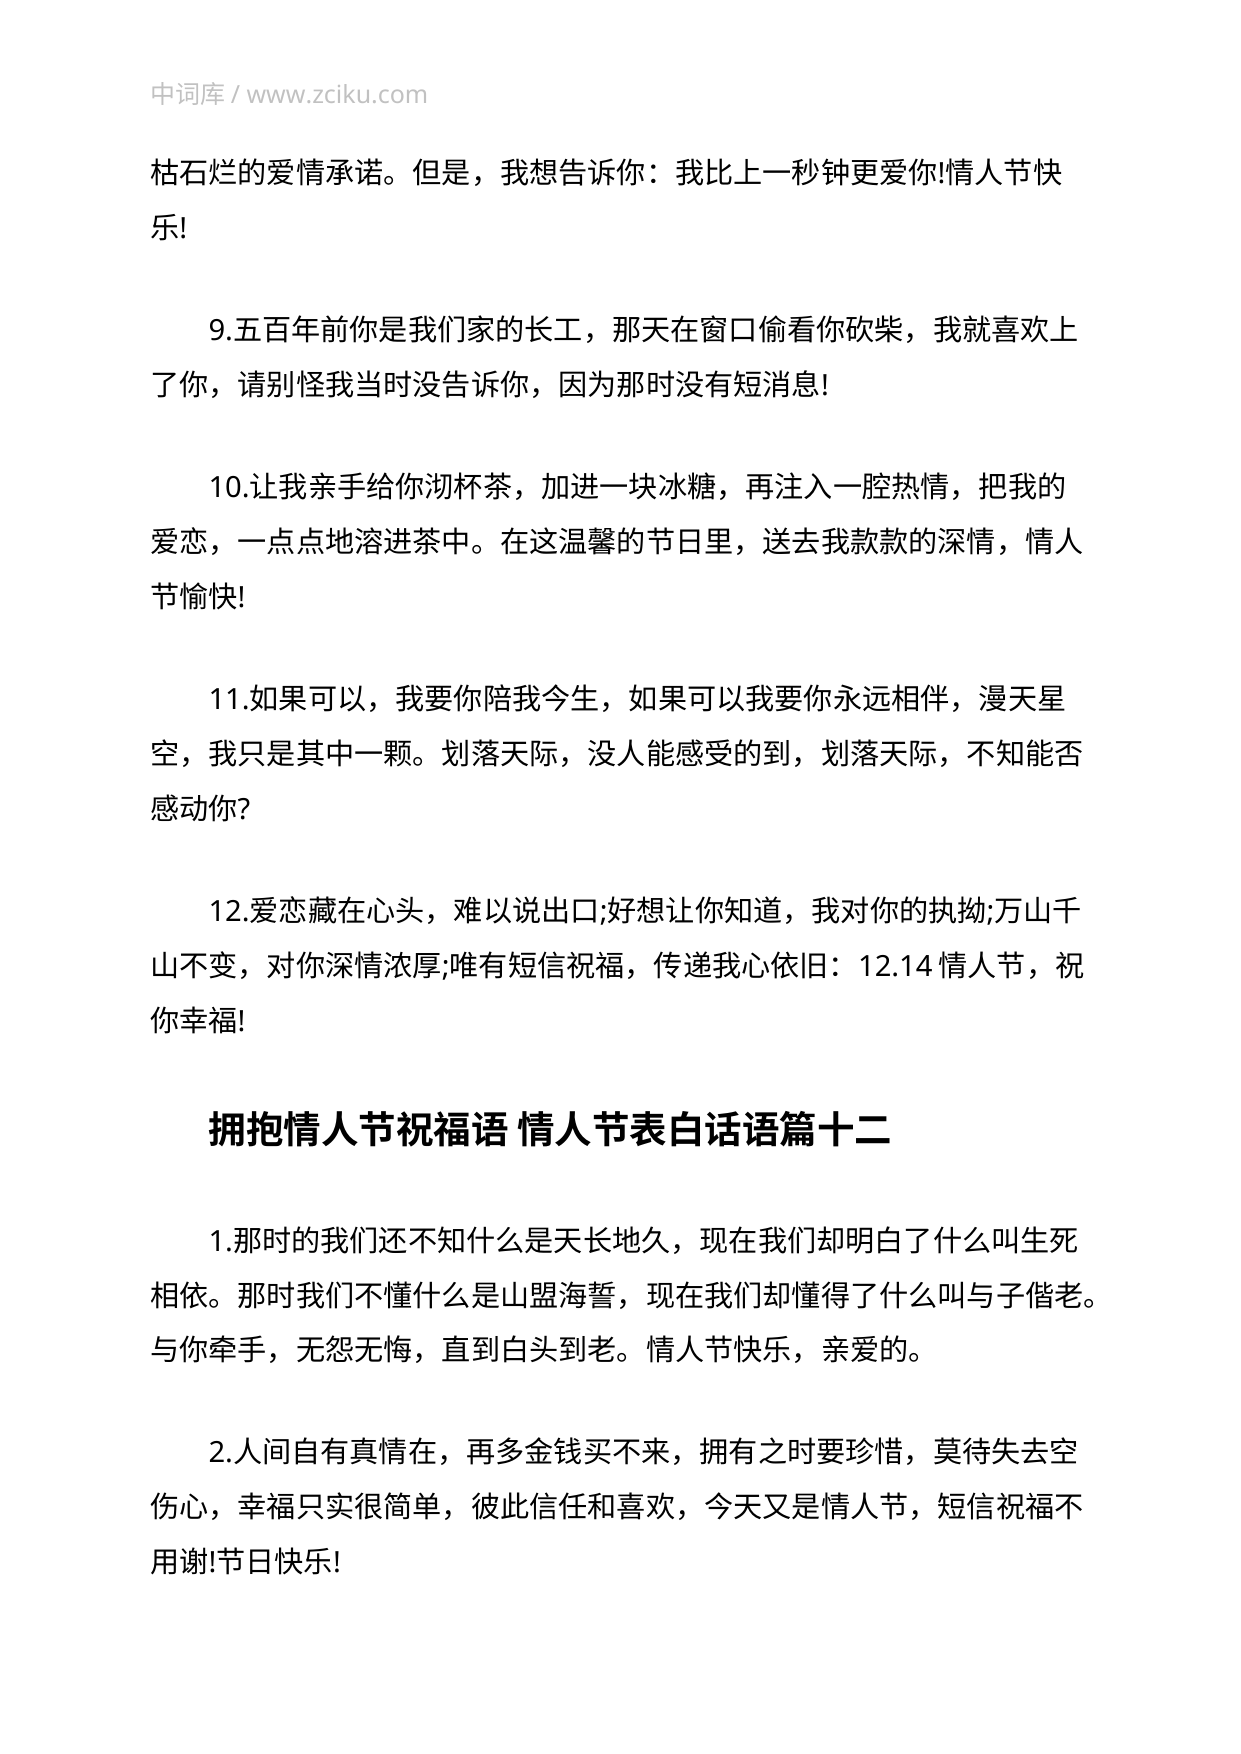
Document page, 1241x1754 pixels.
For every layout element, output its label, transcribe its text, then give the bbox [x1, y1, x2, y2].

text 10.让我亲手给你沏杯茶，加进一块冰糖，再注入一腔热情，把我的爱恋，一点点地溶进茶中。在这温馨的节日里，送去我款款的深情，情人节愉快! [150, 464, 1090, 616]
text 拥抱情人节祝福语 情人节表白话语篇十二 [150, 1100, 1090, 1154]
text 1.那时的我们还不知什么是天长地久，现在我们却明白了什么叫生死相依。那时我们不懂什么是山盟海誓，现在我们却懂得了什么叫与子偕老。与你牵手，无怨无悔，直到白头到老。情人节快乐，亲爱的。 [150, 1217, 1090, 1369]
text 12.爱恋藏在心头，难以说出口;好想让你知道，我对你的执拗;万山千山不变，对你深情浓厚;唯有短信祝福，传递我心依旧：12.14情人节，祝你幸福! [150, 888, 1090, 1040]
text 2.人间自有真情在，再多金钱买不来，拥有之时要珍惜，莫待失去空伤心，幸福只实很简单，彼此信任和喜欢，今天又是情人节，短信祝福不用谢!节日快乐! [150, 1429, 1090, 1581]
text 11.如果可以，我要你陪我今生，如果可以我要你永远相伴，漫天星空，我只是其中一颗。划落天际，没人能感受的到，划落天际，不知能否感动你? [150, 676, 1090, 828]
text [150, 150, 1090, 247]
text 9.五百年前你是我们家的长工，那天在窗口偷看你砍柴，我就喜欢上了你，请别怪我当时没告诉你，因为那时没有短消息! [150, 307, 1090, 404]
